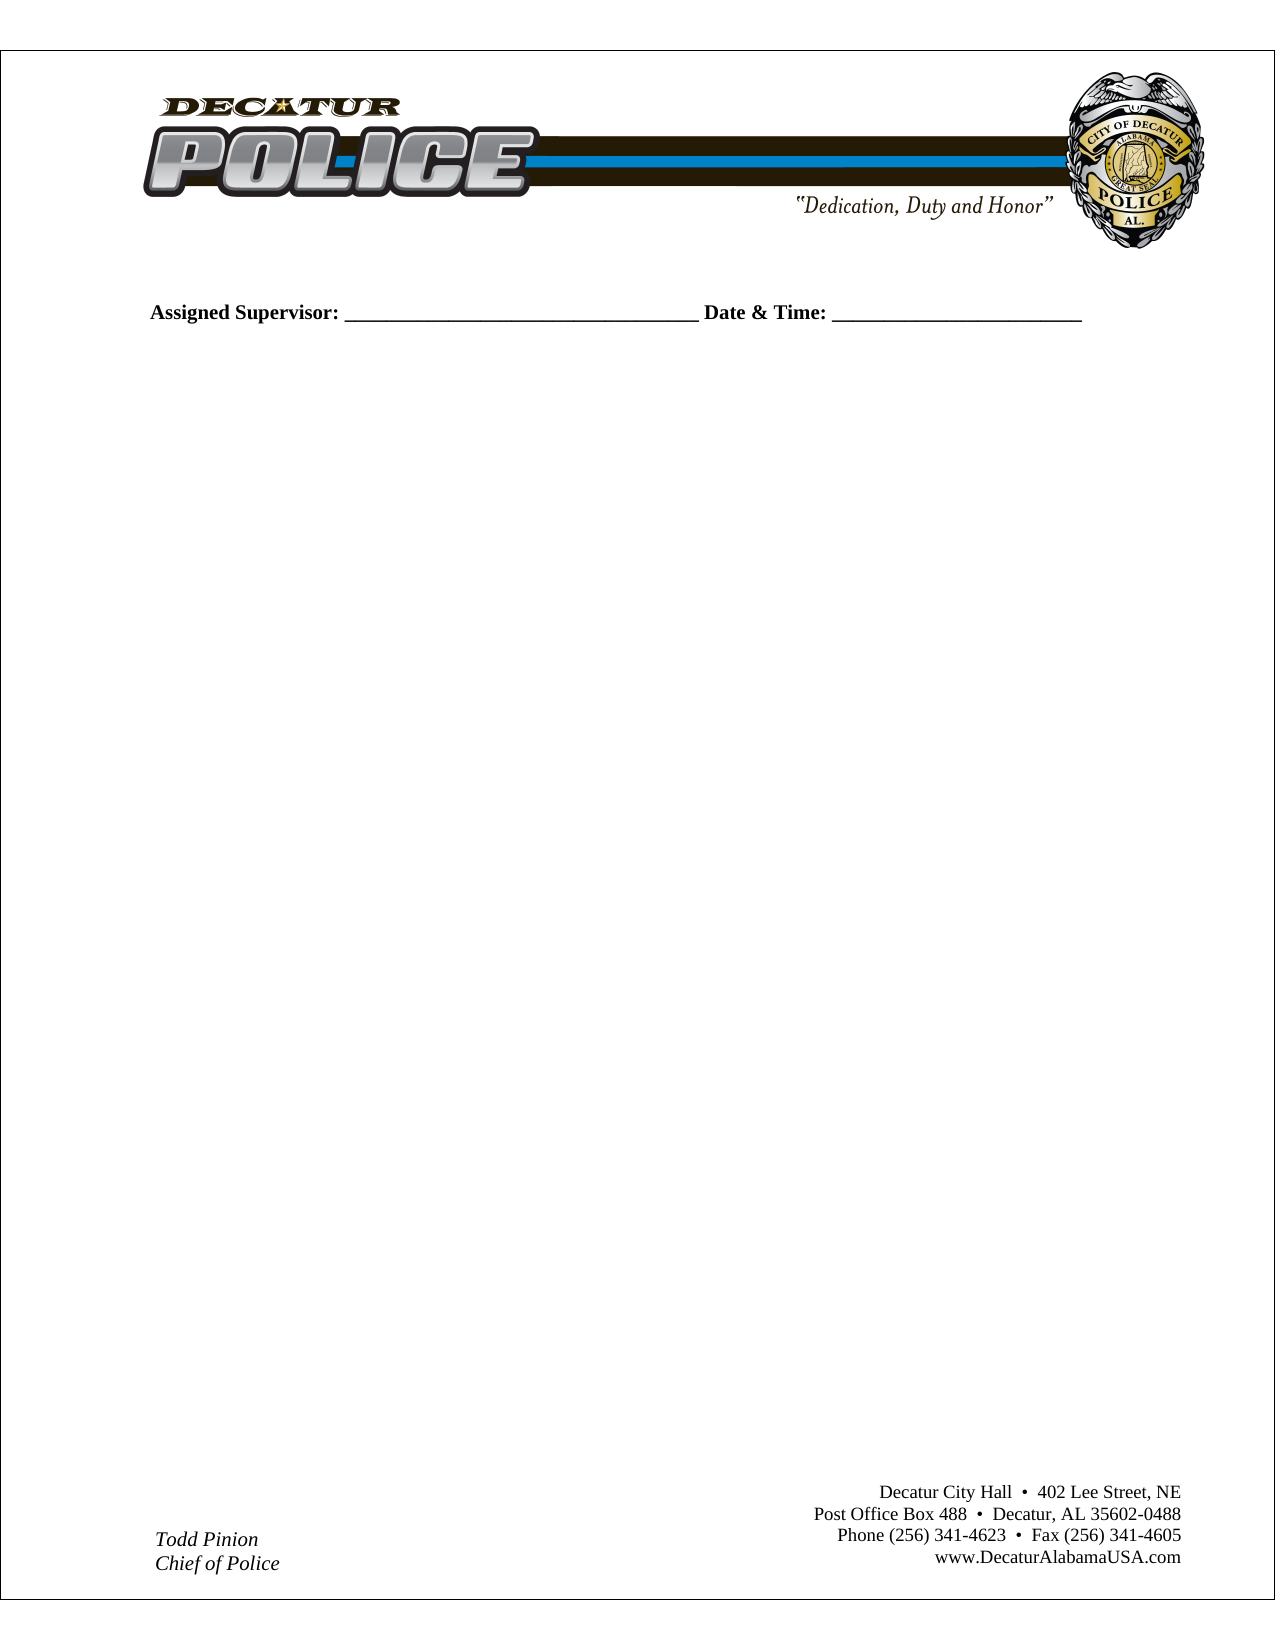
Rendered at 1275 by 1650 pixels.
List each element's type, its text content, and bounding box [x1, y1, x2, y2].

picture [1, 51, 1274, 282]
picture [0, 0, 1275, 50]
text Assigned Supervisor: Date & Time: [150, 300, 1125, 324]
